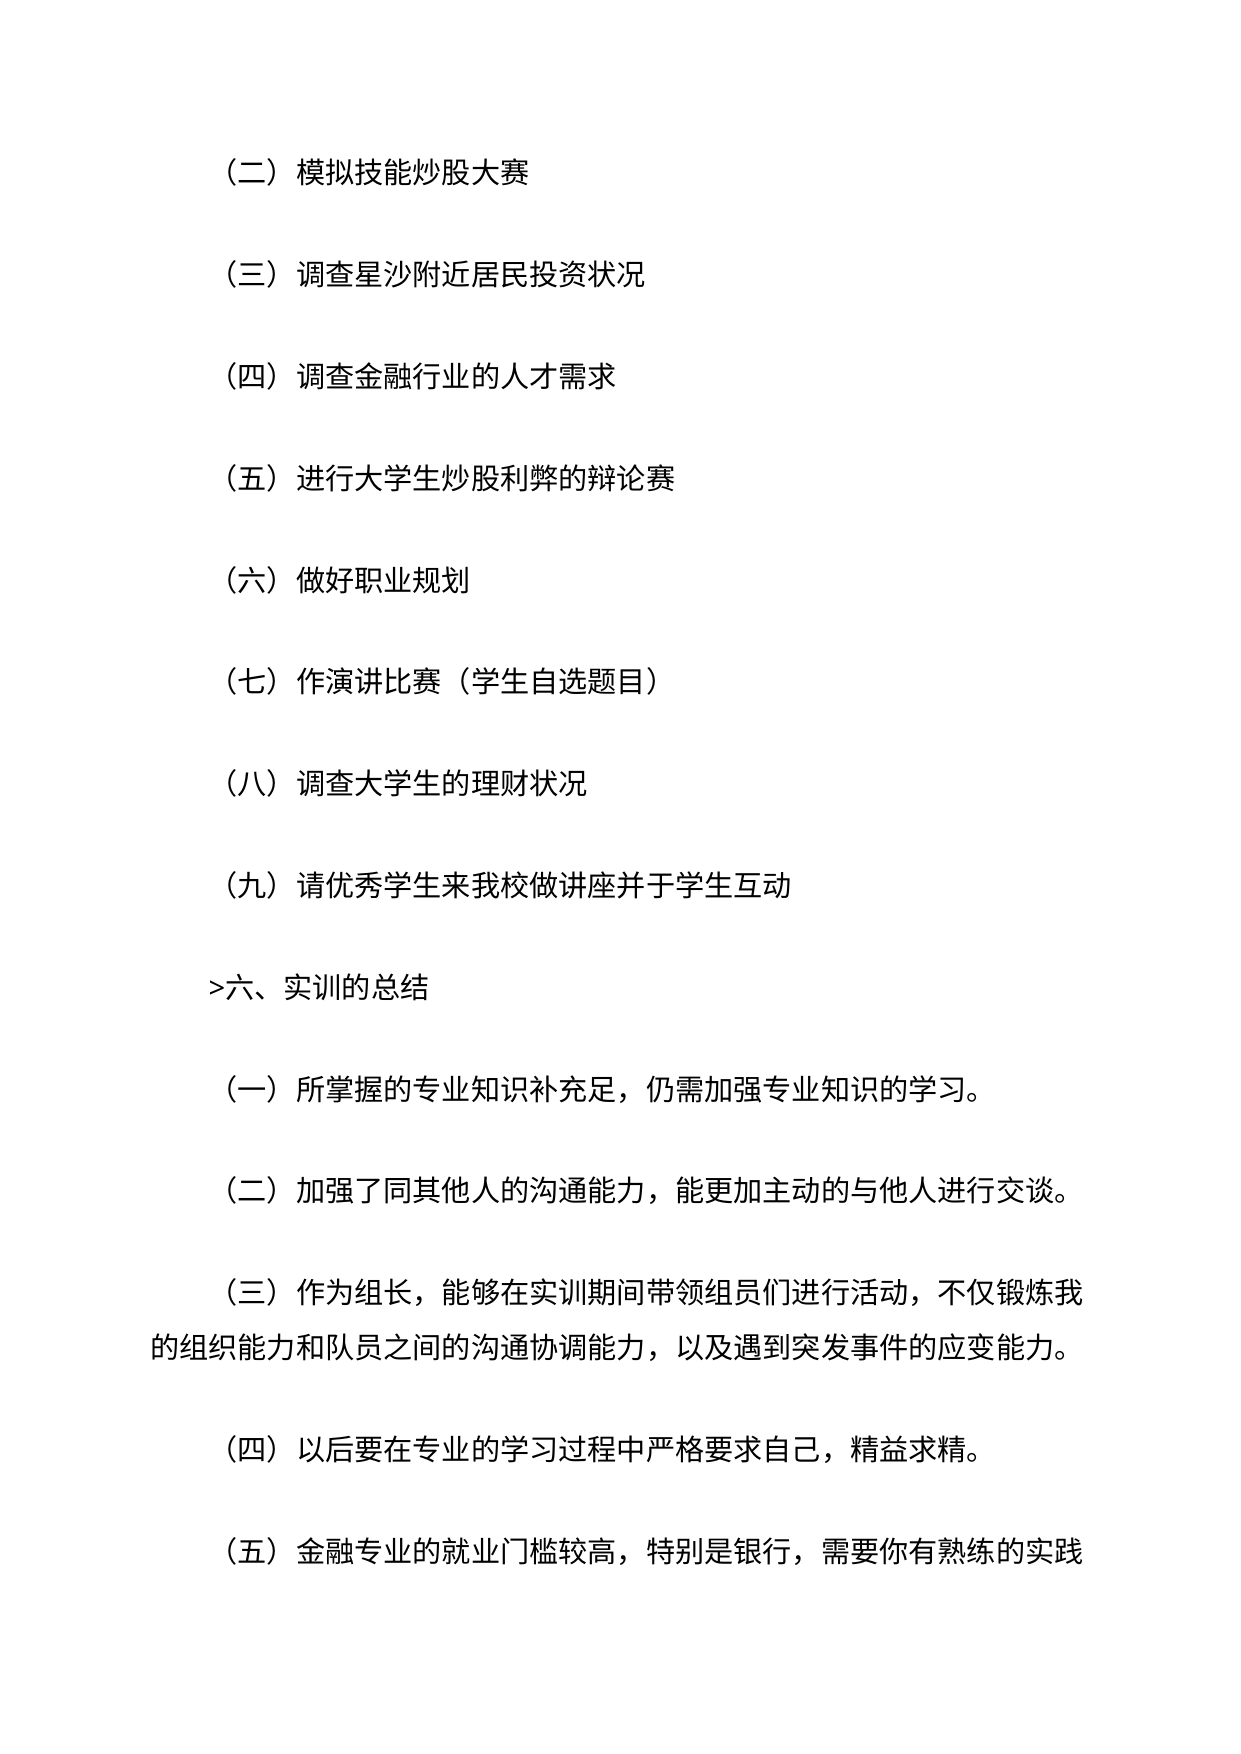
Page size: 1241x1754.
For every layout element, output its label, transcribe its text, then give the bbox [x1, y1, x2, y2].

text （二）模拟技能炒股大赛 [150, 150, 1090, 192]
text >六、实训的总结 [150, 964, 1090, 1007]
text （八）调查大学生的理财状况 [150, 761, 1090, 803]
text （五）进行大学生炒股利弊的辩论赛 [150, 455, 1090, 498]
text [150, 1528, 1090, 1570]
text （一）所掌握的专业知识补充足，仍需加强专业知识的学习。 [150, 1066, 1090, 1108]
text （四）以后要在专业的学习过程中严格要求自己，精益求精。 [150, 1426, 1090, 1469]
text （三）调查星沙附近居民投资状况 [150, 252, 1090, 294]
text （九）请优秀学生来我校做讲座并于学生互动 [150, 862, 1090, 905]
text （二）加强了同其他人的沟通能力，能更加主动的与他人进行交谈。 [150, 1168, 1090, 1210]
text （四）调查金融行业的人才需求 [150, 353, 1090, 396]
text （六）做好职业规划 [150, 557, 1090, 599]
text （三）作为组长，能够在实训期间带领组员们进行活动，不仅锻炼我的组织能力和队员之间的沟通协调能力，以及遇到突发事件的应变能力。 [150, 1270, 1090, 1367]
text （七）作演讲比赛（学生自选题目） [150, 659, 1090, 701]
